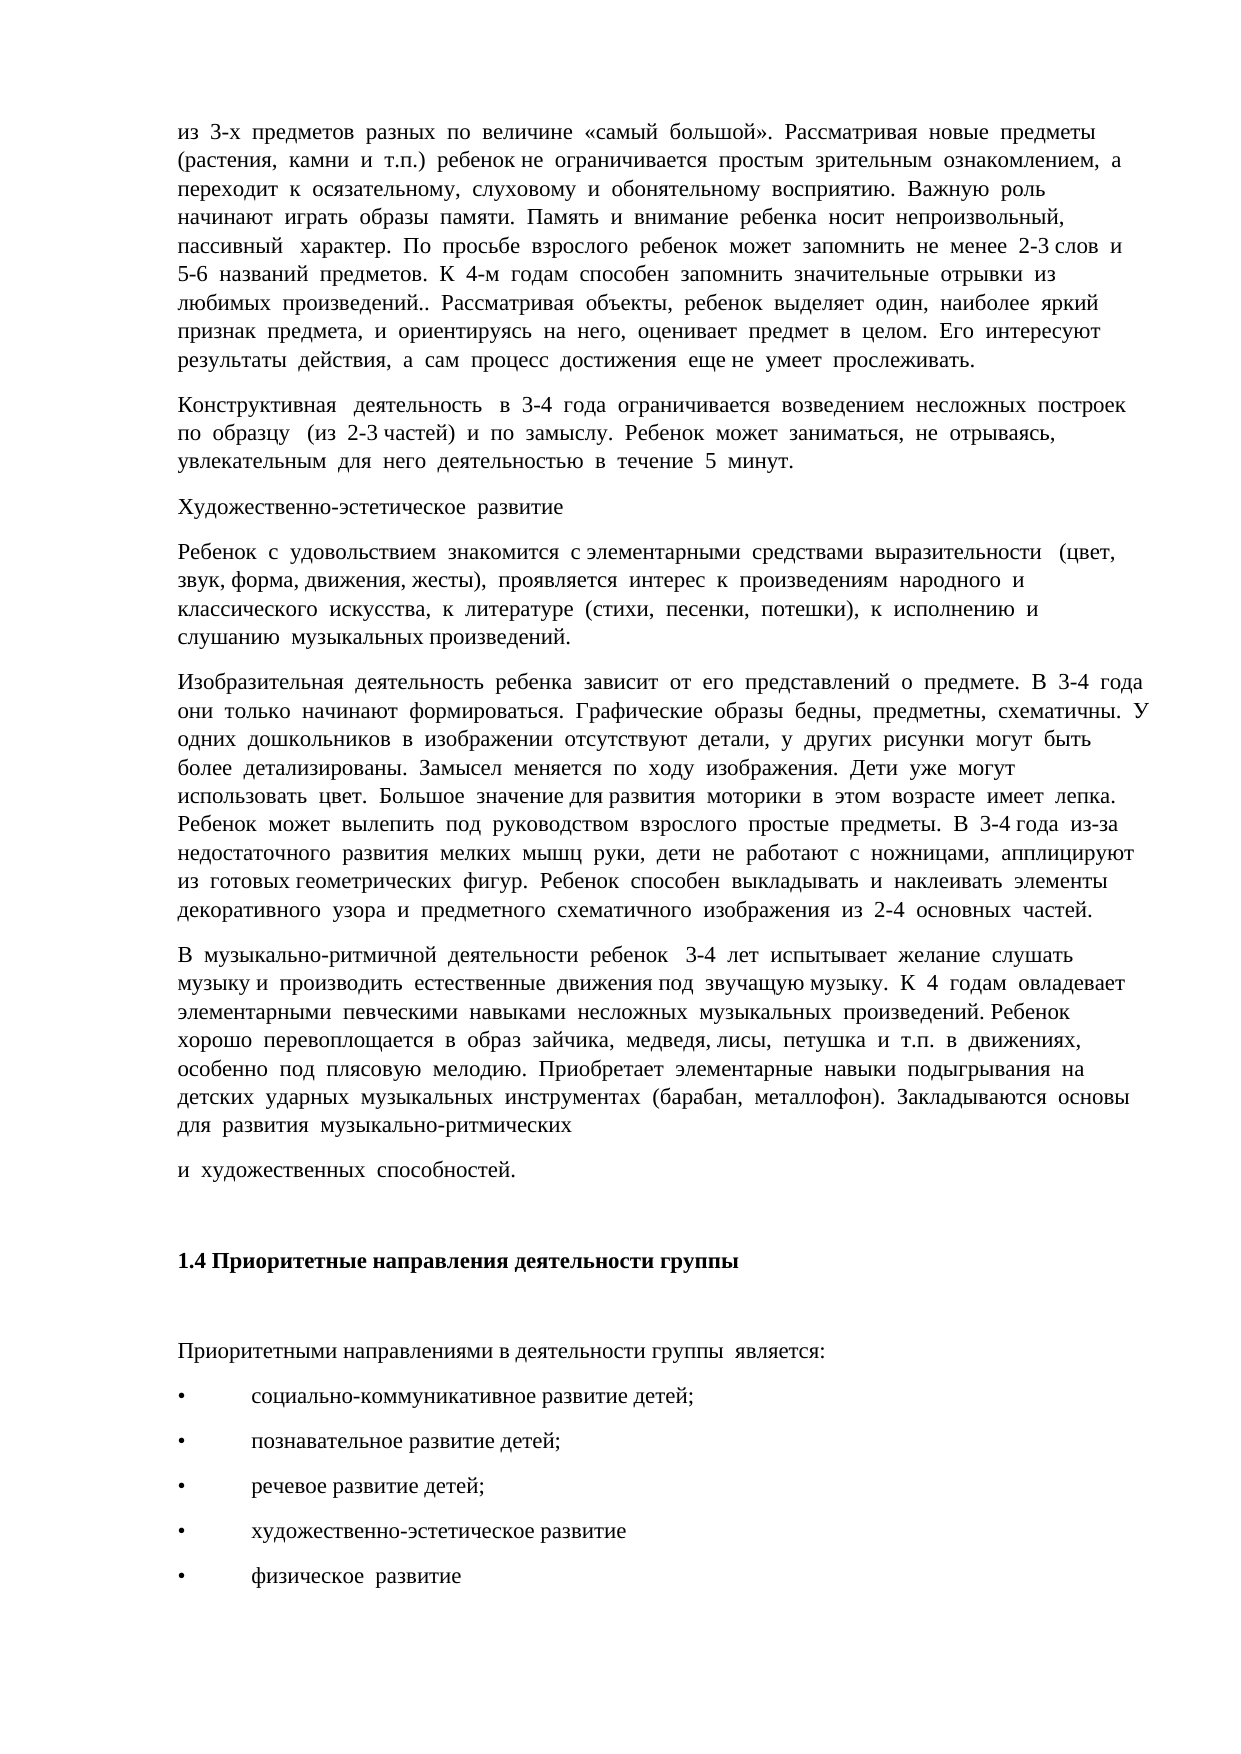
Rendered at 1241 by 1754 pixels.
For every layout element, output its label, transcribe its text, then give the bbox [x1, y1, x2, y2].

text • социально-коммуникативное развитие детей; [177, 1382, 1152, 1408]
text В музыкально-ритмичной деятельности ребенок 3-4 лет испытывает желание слушать музыку и производить естественные движения под звучащую музыку. К 4 годам овладевает элементарными певческими навыками несложных музыкальных произведений. Ребенок хорошо перевоплощается в образ зайчика, медведя, лисы, петушка и т.п. в движениях, особенно под плясовую мелодию. Приобретает элементарные навыки подыгрывания на детских ударных музыкальных инструментах (барабан, металлофон). Закладываются основы для развития музыкально-ритмических [177, 941, 1152, 1138]
text Конструктивная деятельность в 3-4 года ограничивается возведением несложных построек по образцу (из 2-3 частей) и по замыслу. Ребенок может заниматься, не отрываясь, увлекательным для него деятельностью в течение 5 минут. [177, 391, 1152, 474]
text • речевое развитие детей; [177, 1472, 1152, 1499]
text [177, 118, 1152, 372]
text Приоритетными направлениями в деятельности группы является: [177, 1337, 1152, 1363]
text и художественных способностей. [177, 1157, 1152, 1183]
text Изобразительная деятельность ребенка зависит от его представлений о предмете. В 3-4 года они только начинают формироваться. Графические образы бедны, предметны, схематичны. У одних дошкольников в изображении отсутствуют детали, у других рисунки могут быть более детализированы. Замысел меняется по ходу изображения. Дети уже могут использовать цвет. Большое значение для развития моторики в этом возрасте имеет лепка. Ребенок может вылепить под руководством взрослого простые предметы. В 3-4 года из-за недостаточного развития мелких мышц руки, дети не работают с ножницами, апплицируют из готовых геометрических фигур. Ребенок способен выкладывать и наклеивать элементы декоративного узора и предметного схематичного изображения из 2-4 основных частей. [177, 668, 1152, 922]
text • художественно-эстетическое развитие [177, 1517, 1152, 1544]
text • физическое развитие [177, 1562, 1152, 1589]
text Художественно-эстетическое развитие [177, 493, 1152, 519]
text • познавательное развитие детей; [177, 1427, 1152, 1453]
text Ребенок с удовольствием знакомится с элементарными средствами выразительности (цвет, звук, форма, движения, жесты), проявляется интерес к произведениям народного и классического искусства, к литературе (стихи, песенки, потешки), к исполнению и слушанию музыкальных произведений. [177, 538, 1152, 649]
text 1.4 Приоритетные направления деятельности группы [177, 1247, 1152, 1273]
